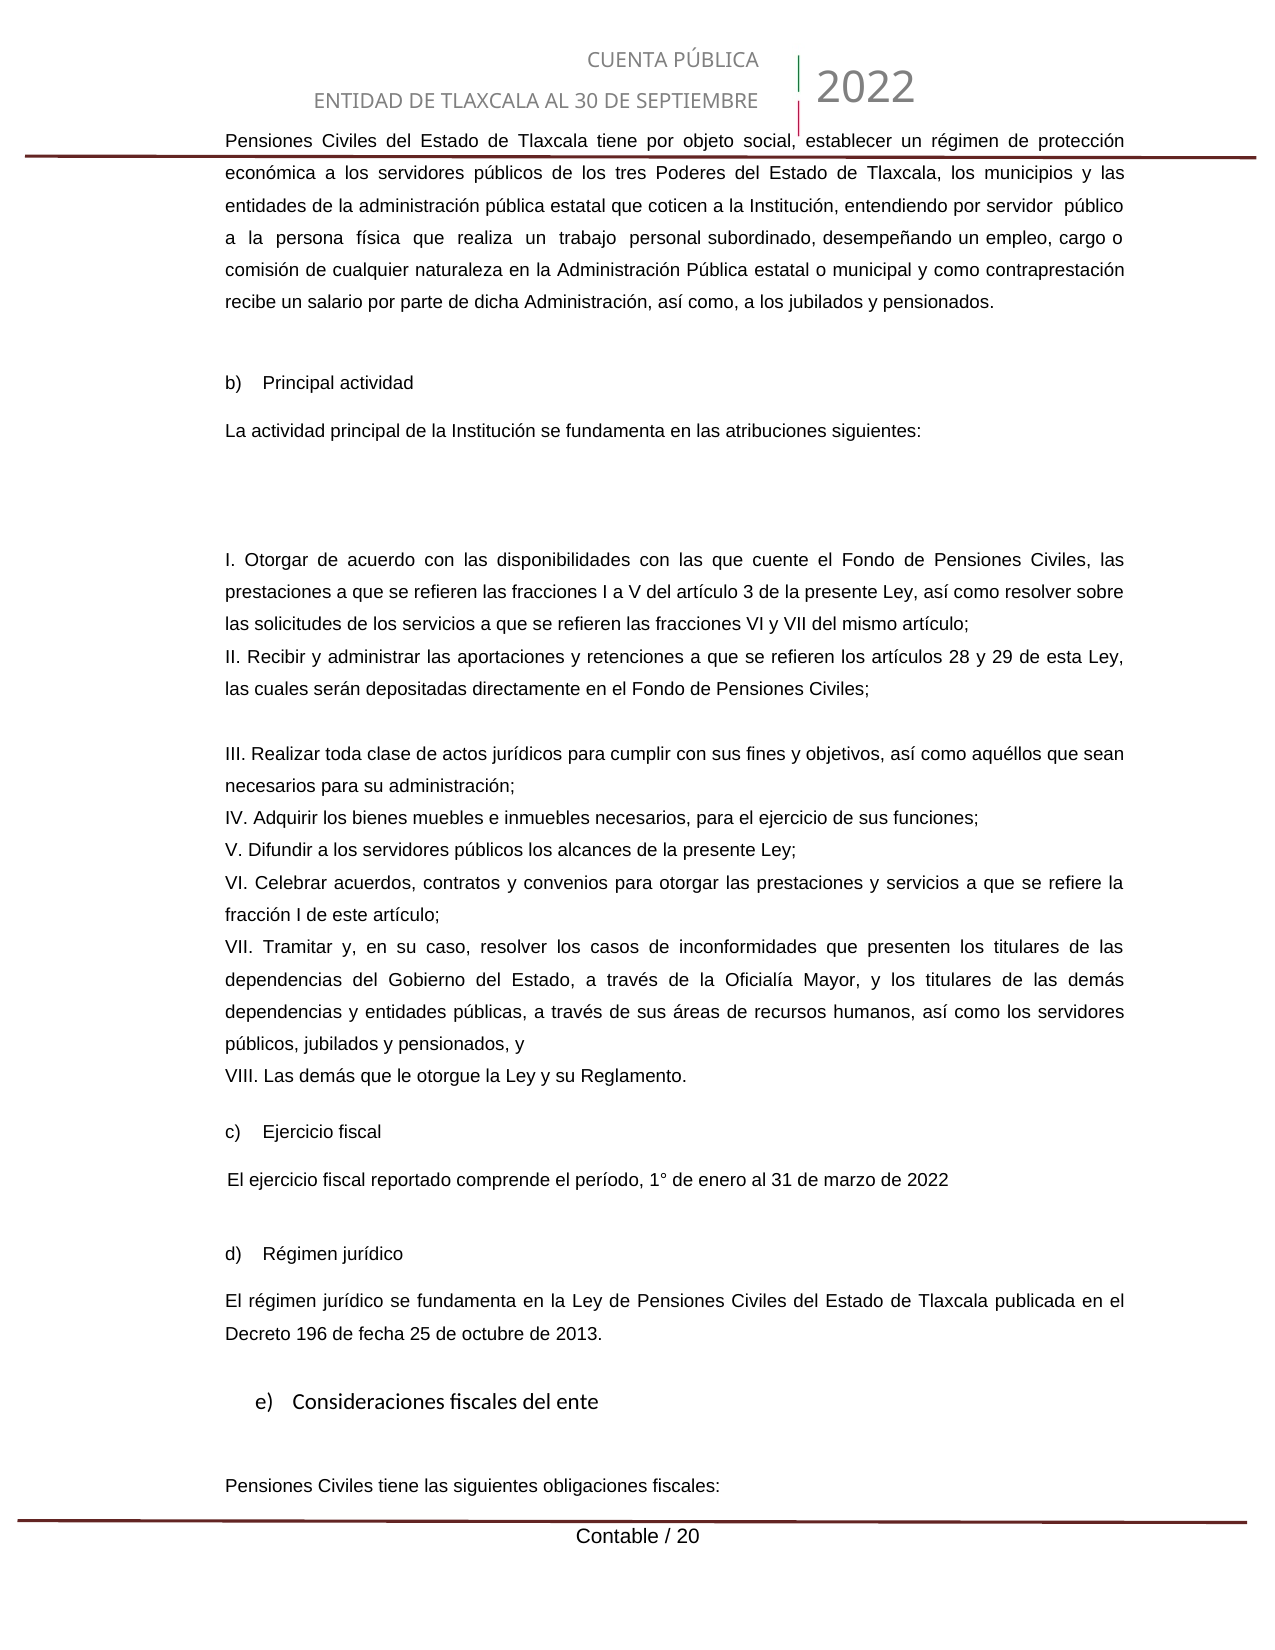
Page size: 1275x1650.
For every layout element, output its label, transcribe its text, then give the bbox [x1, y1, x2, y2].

text b) Principal actividad [225, 369, 1125, 394]
list III. Realizar toda clase de actos jurídicos para cumplir con sus fines y objetivos, así como aquéllos que sean necesarios para su administración; [225, 742, 1125, 796]
list El régimen jurídico se fundamenta en la Ley de Pensiones Civiles del Estado de Tlaxcala publicada en el Decreto 196 de fecha 25 de octubre de 2013. [225, 1290, 1125, 1344]
text d) Régimen jurídico [225, 1240, 1125, 1265]
picture [791, 43, 812, 130]
list V. Difundir a los servidores públicos los alcances de la presente Ley; [225, 839, 1125, 861]
list VI. Celebrar acuerdos, contratos y convenios para otorgar las prestaciones y servicios a que se refiere la fracción I de este artículo; [225, 872, 1125, 925]
list Pensiones Civiles del Estado de Tlaxcala tiene por objeto social, establecer un régimen de protección económica a los servidores públicos de los tres Poderes del Estado de Tlaxcala, los municipios y las entidades de la administración pública estatal que coticen a la Institución, entendiendo por servidor público a la persona física que realiza un trabajo personal subordinado, desempeñando un empleo, cargo o comisión de cualquier naturaleza en la Administración Pública estatal o municipal y como contraprestación recibe un salario por parte de dicha Administración, así como, a los jubilados y pensionados. [225, 130, 1125, 313]
list I. Otorgar de acuerdo con las disponibilidades con las que cuente el Fondo de Pensiones Civiles, las prestaciones a que se refieren las fracciones I a V del artículo 3 de la presente Ley, así como resolver sobre las solicitudes de los servicios a que se refieren las fracciones VI y VII del mismo artículo; [225, 549, 1125, 635]
list II. Recibir y administrar las aportaciones y retenciones a que se refieren los artículos 28 y 29 de esta Ley, las cuales serán depositadas directamente en el Fondo de Pensiones Civiles; [225, 646, 1125, 699]
list Pensiones Civiles tiene las siguientes obligaciones fiscales: [225, 1475, 1125, 1496]
list VII. Tramitar y, en su caso, resolver los casos de inconformidades que presenten los titulares de las dependencias del Gobierno del Estado, a través de la Oficialía Mayor, y los titulares de las demás dependencias y entidades públicas, a través de sus áreas de recursos humanos, así como los servidores públicos, jubilados y pensionados, y [225, 936, 1125, 1054]
text c) Ejercicio fiscal [225, 1118, 1125, 1143]
list Consideraciones fiscales del ente [255, 1387, 1125, 1415]
text El ejercicio fiscal reportado comprende el período, 1° de enero al 31 de marzo de 2022 [150, 1168, 1125, 1190]
list VIII. Las demás que le otorgue la Ley y su Reglamento. [225, 1065, 1125, 1087]
list La actividad principal de la Institución se fundamenta en las atribuciones siguientes: [225, 419, 1125, 441]
list IV. Adquirir los bienes muebles e inmuebles necesarios, para el ejercicio de sus funciones; [225, 807, 1125, 828]
